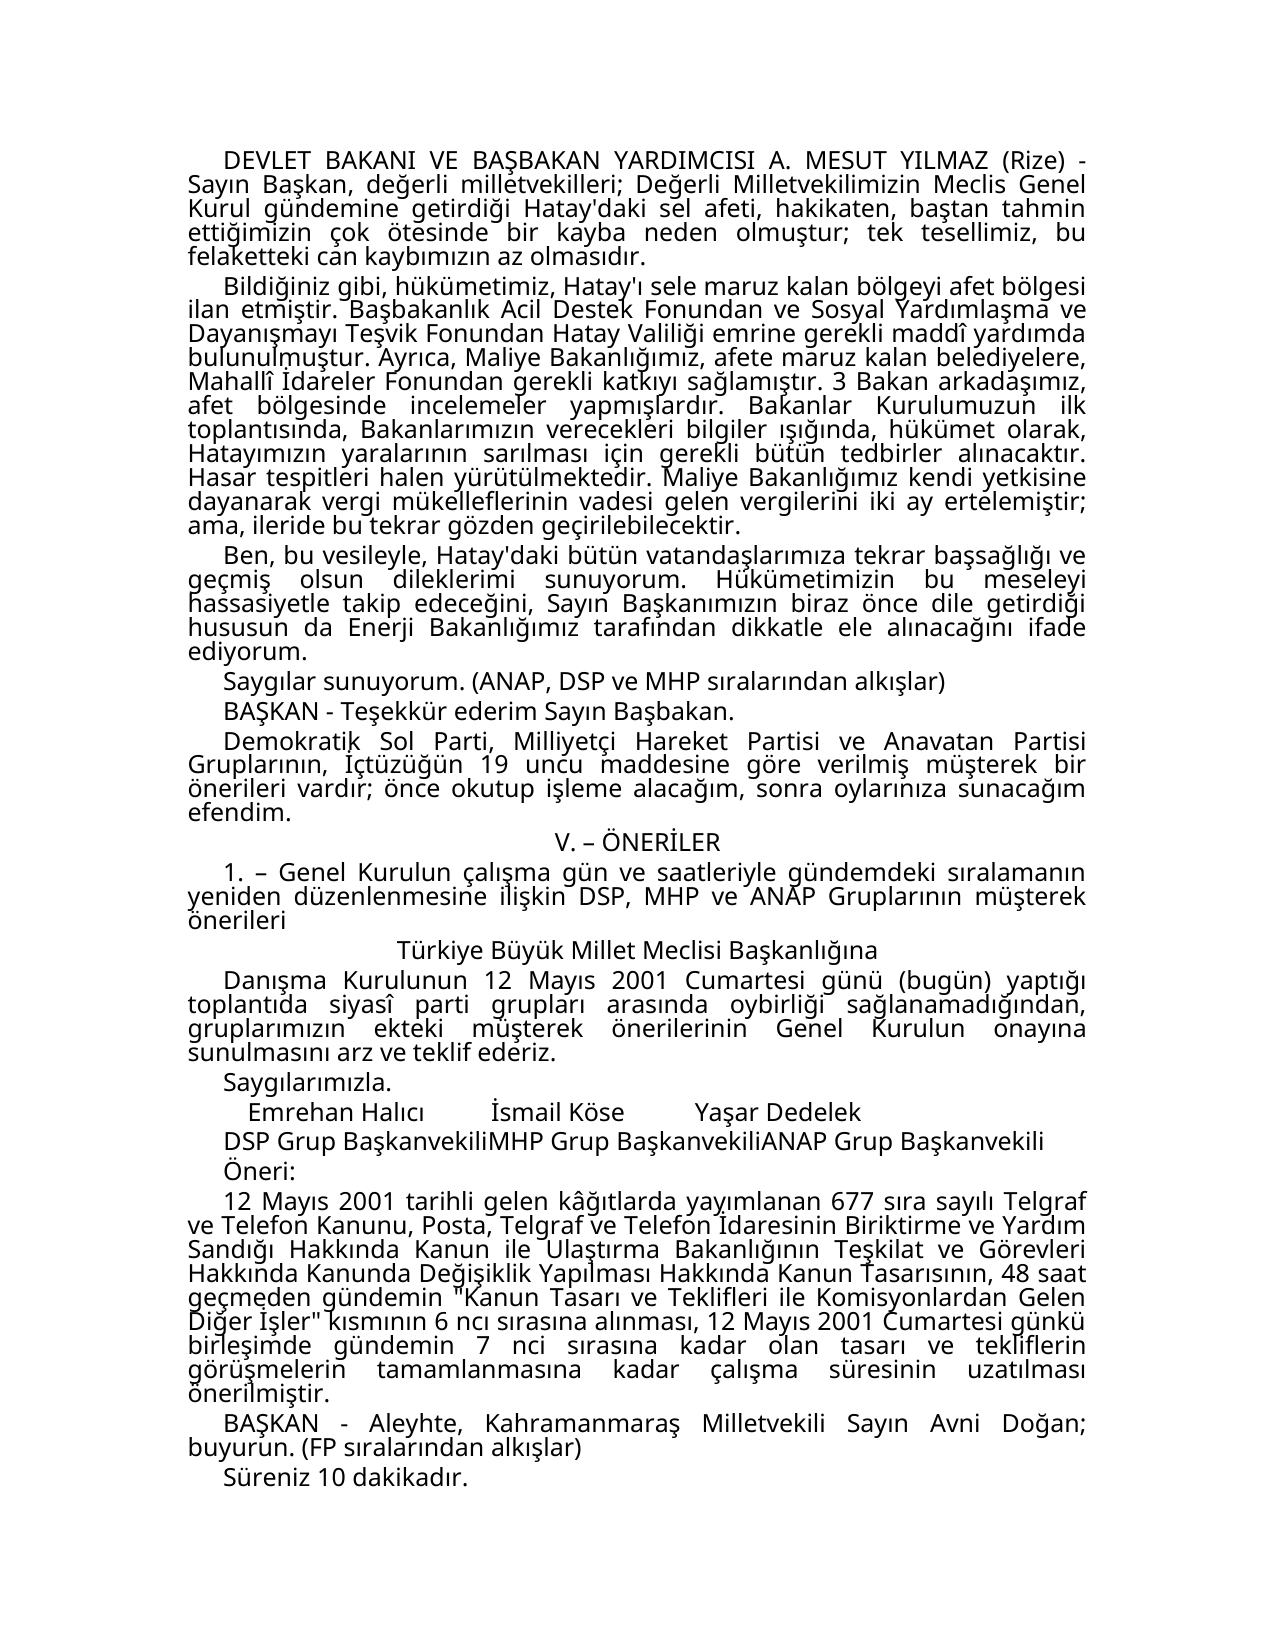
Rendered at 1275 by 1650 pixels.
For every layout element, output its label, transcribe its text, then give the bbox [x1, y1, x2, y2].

text Türkiye Büyük Millet Meclisi Başkanlığına [187, 940, 1087, 964]
text DSP Grup Başkanvekili MHP Grup Başkanvekili ANAP Grup Başkanvekili [187, 1132, 1087, 1156]
text Demokratik Sol Parti, Milliyetçi Hareket Partisi ve Anavatan Partisi Gruplarının, İçtüzüğün 19 uncu maddesine göre verilmiş müşterek bir önerileri vardır; önce okutup işleme alacağım, sonra oylarınıza sunacağım efendim. [187, 731, 1087, 827]
text Danışma Kurulunun 12 Mayıs 2001 Cumartesi günü (bugün) yaptığı toplantıda siyasî parti grupları arasında oybirliği sağlanamadığından, gruplarımızın ekteki müşterek önerilerinin Genel Kurulun onayına sunulmasını arz ve teklif ederiz. [187, 970, 1087, 1066]
text Süreniz 10 dakikadır. [187, 1467, 1087, 1491]
text Emrehan Halıcı İsmail Köse Yaşar Dedelek [187, 1102, 1087, 1126]
text DEVLET BAKANI VE BAŞBAKAN YARDIMCISI A. MESUT YILMAZ (Rize) - Sayın Başkan, değerli milletvekilleri; Değerli Milletvekilimizin Meclis Genel Kurul gündemine getirdiği Hatay'daki sel afeti, hakikaten, baştan tahmin ettiğimizin çok ötesinde bir kayba neden olmuştur; tek tesellimiz, bu felaketteki can kaybımızın az olmasıdır. [187, 150, 1087, 270]
text Bildiğiniz gibi, hükümetimiz, Hatay'ı sele maruz kalan bölgeyi afet bölgesi ilan etmiştir. Başbakanlık Acil Destek Fonundan ve Sosyal Yardımlaşma ve Dayanışmayı Teşvik Fonundan Hatay Valiliği emrine gerekli maddî yardımda bulunulmuştur. Ayrıca, Maliye Bakanlığımız, afete maruz kalan belediyelere, Mahallî İdareler Fonundan gerekli katkıyı sağlamıştır. 3 Bakan arkadaşımız, afet bölgesinde incelemeler yapmışlardır. Bakanlar Kurulumuzun ilk toplantısında, Bakanlarımızın verecekleri bilgiler ışığında, hükümet olarak, Hatayımızın yaralarının sarılması için gerekli bütün tedbirler alınacaktır. Hasar tespitleri halen yürütülmektedir. Maliye Bakanlığımız kendi yetkisine dayanarak vergi mükelleflerinin vadesi gelen vergilerini iki ay ertelemiştir; ama, ileride bu tekrar gözden geçirilebilecektir. [187, 276, 1087, 539]
text V. – ÖNERİLER [187, 832, 1087, 856]
text BAŞKAN - Teşekkür ederim Sayın Başbakan. [187, 701, 1087, 725]
text Ben, bu vesileyle, Hatay'daki bütün vatandaşlarımıza tekrar başsağlığı ve geçmiş olsun dileklerimi sunuyorum. Hükümetimizin bu meseleyi hassasiyetle takip edeceğini, Sayın Başkanımızın biraz önce dile getirdiği hususun da Enerji Bakanlığımız tarafından dikkatle ele alınacağını ifade ediyorum. [187, 545, 1087, 665]
text 1. – Genel Kurulun çalışma gün ve saatleriyle gündemdeki sıralamanın yeniden düzenlenmesine ilişkin DSP, MHP ve ANAP Gruplarının müşterek önerileri [187, 862, 1087, 934]
text Saygılarımızla. [187, 1072, 1087, 1096]
text BAŞKAN - Aleyhte, Kahramanmaraş Milletvekili Sayın Avni Doğan; buyurun. (FP sıralarından alkışlar) [187, 1413, 1087, 1461]
text 12 Mayıs 2001 tarihli gelen kâğıtlarda yayımlanan 677 sıra sayılı Telgraf ve Telefon Kanunu, Posta, Telgraf ve Telefon İdaresinin Biriktirme ve Yardım Sandığı Hakkında Kanun ile Ulaştırma Bakanlığının Teşkilat ve Görevleri Hakkında Kanunda Değişiklik Yapılması Hakkında Kanun Tasarısının, 48 saat geçmeden gündemin "Kanun Tasarı ve Teklifleri ile Komisyonlardan Gelen Diğer İşler" kısmının 6 ncı sırasına alınması, 12 Mayıs 2001 Cumartesi günkü birleşimde gündemin 7 nci sırasına kadar olan tasarı ve tekliflerin görüşmelerin tamamlanmasına kadar çalışma süresinin uzatılması önerilmiştir. [187, 1191, 1087, 1407]
text Saygılar sunuyorum. (ANAP, DSP ve MHP sıralarından alkışlar) [187, 671, 1087, 695]
text Öneri: [187, 1162, 1087, 1186]
